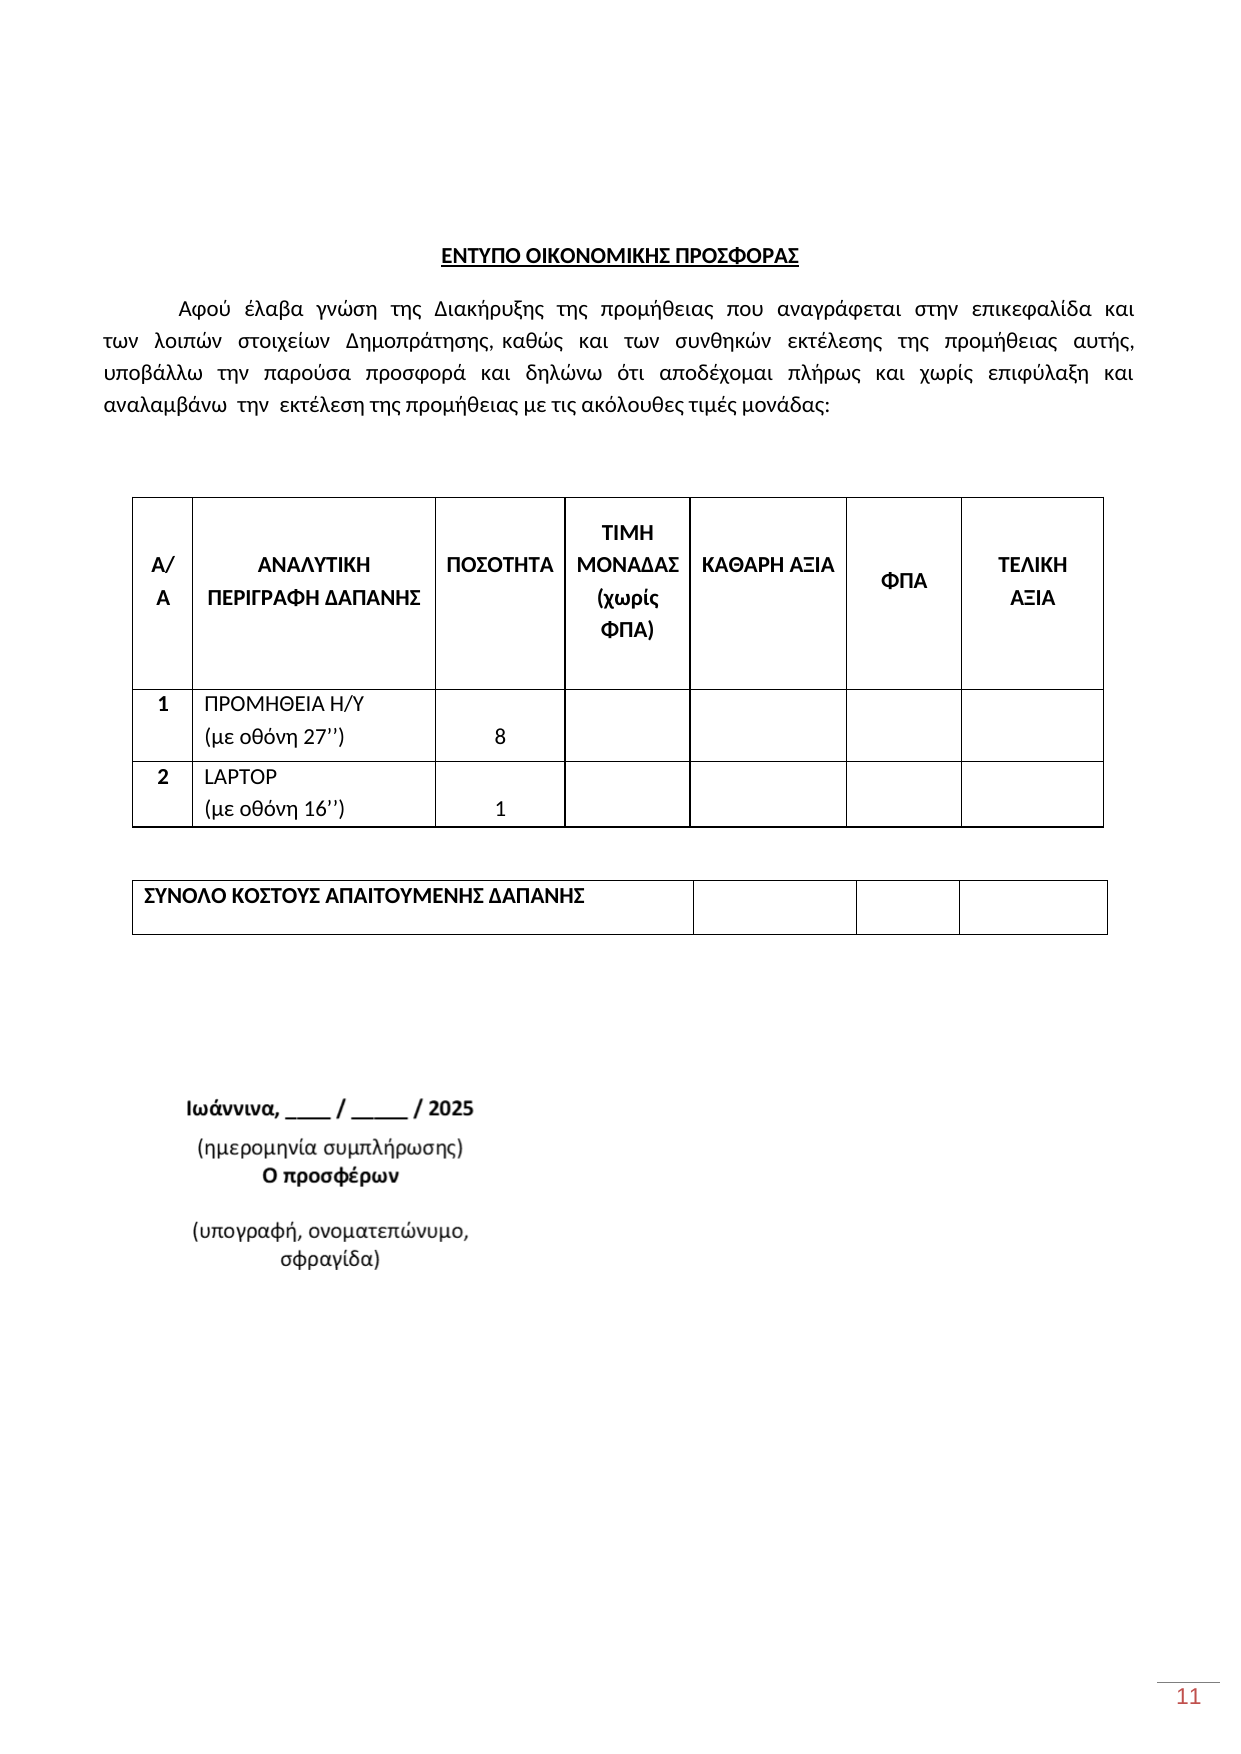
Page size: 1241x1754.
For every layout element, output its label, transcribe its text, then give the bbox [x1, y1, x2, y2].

table_cell [847, 690, 961, 761]
table_cell LAPTOP (με οθόνη 16’’) [193, 762, 435, 826]
table_header [857, 881, 959, 934]
table_cell [847, 762, 961, 826]
table_cell [962, 762, 1103, 826]
table_cell 2 [133, 762, 192, 826]
table_header [694, 881, 856, 934]
table_header ΑΝΑΛΥΤΙΚΗ ΠΕΡΙΓΡΑΦΗ ΔΑΠΑΝΗΣ [193, 498, 435, 688]
table_header ΠΟΣΟΤΗΤΑ [436, 498, 564, 688]
text Αφού έλαβα γνώση της Διακήρυξης της προμήθειας που αναγράφεται στην επικεφαλίδα και των λοιπών στοιχείων Δημοπράτησης, καθώς και των συνθηκών εκτέλεσης της προμήθειας αυτής, υποβάλλω την παρούσα προσφορά και δηλώνω ότι αποδέχομαι πλήρως και χωρίς επιφύλαξη και αναλαμβάνω την εκτέλεση της προμήθειας με τις ακόλουθες τιμές μονάδας: [103, 294, 1137, 418]
table_header ΚΑΘΑΡΗ ΑΞΙΑ [691, 498, 846, 688]
picture [114, 1000, 963, 1300]
table_cell [962, 690, 1103, 761]
table_cell [691, 690, 846, 761]
table_header ΤΙΜΗ ΜΟΝΑΔΑΣ (χωρίς ΦΠΑ) [566, 498, 689, 688]
table_cell [691, 762, 846, 826]
table_header [104, 988, 963, 1381]
table_header ΣΥΝΟΛΟ ΚΟΣΤΟΥΣ ΑΠΑΙΤΟΥΜΕΝΗΣ ΔΑΠΑΝΗΣ [133, 881, 693, 934]
table_header ΦΠΑ [847, 498, 961, 688]
table_header ΤΕΛΙΚΗ ΑΞΙΑ [962, 498, 1103, 688]
table_header Α/Α [133, 498, 192, 688]
table_cell 1 [133, 690, 192, 761]
table_cell [566, 690, 689, 761]
table_cell 8 [436, 690, 564, 761]
table_cell [566, 762, 689, 826]
text ΕΝΤΥΠΟ ΟΙΚΟΝΟΜΙΚΗΣ ΠΡΟΣΦΟΡΑΣ [103, 241, 1137, 269]
table_cell 1 [436, 762, 564, 826]
table_cell ΠΡΟΜΗΘΕΙΑ Η/Υ (με οθόνη 27’’) [193, 690, 435, 761]
table_header [960, 881, 1107, 934]
